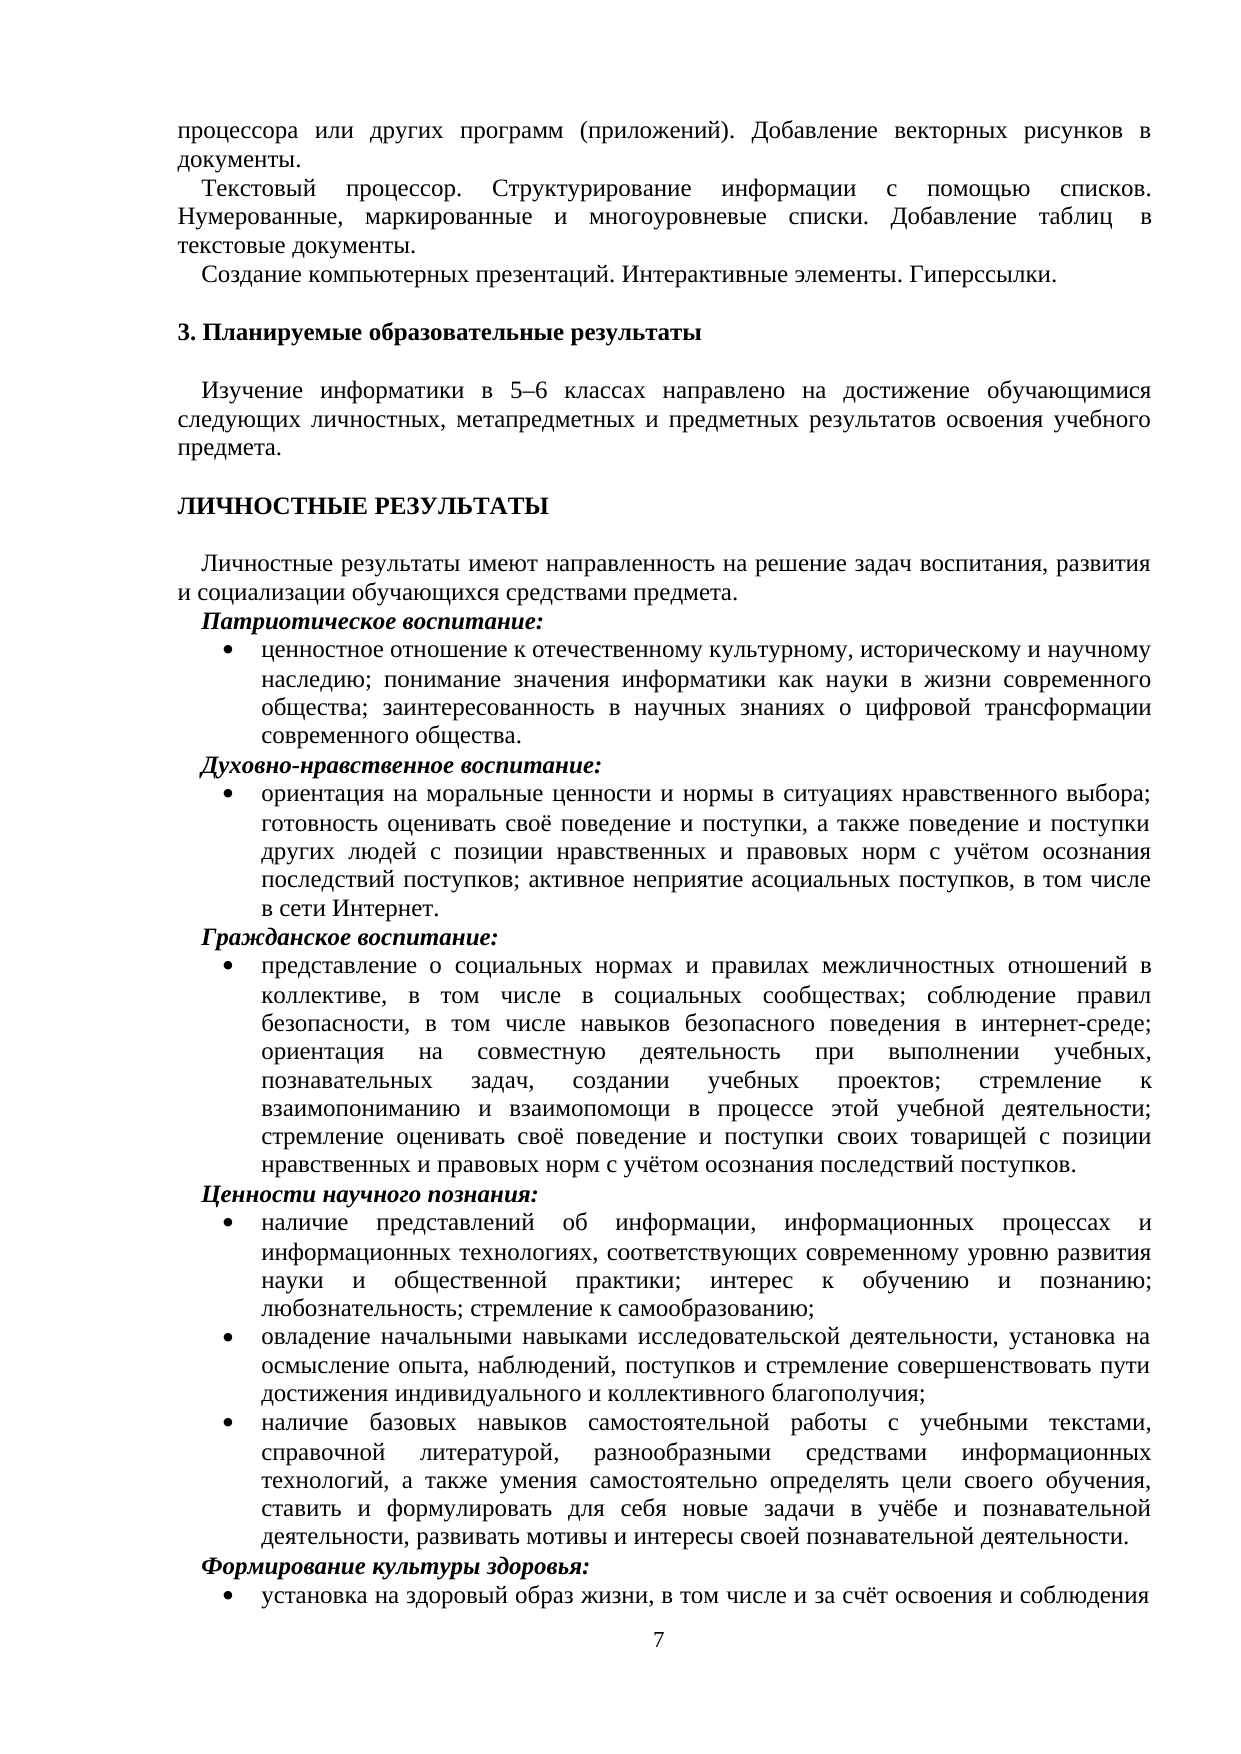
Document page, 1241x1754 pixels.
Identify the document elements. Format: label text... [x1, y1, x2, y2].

list наличие базовых навыков самостоятельной работы с учебными текстами, справочной литературой, разнообразными средствами информационных технологий, а также умения самостоятельно определять цели своего обучения, ставить и формулировать для себя новые задачи в учёбе и познавательной деятельности, развивать мотивы и интересы своей познавательной деятельности. [223, 1408, 1152, 1550]
text Текстовый процессор. Структурирование информации с помощью списков. Нумерованные, маркированные и многоуровневые списки. Добавление таблиц в текстовые документы. [177, 173, 1152, 259]
subtitle Планируемые образовательные результаты [177, 317, 1238, 346]
list представление о социальных нормах и правилах межличностных отношений в коллективе, в том числе в социальных сообществах; соблюдение правил безопасности, в том числе навыков безопасного поведения в интернет-среде; ориентация на совместную деятельность при выполнении учебных, познавательных задач, создании учебных проектов; стремление к взаимопониманию и взаимопомощи в процессе этой учебной деятельности; стремление оценивать своё поведение и поступки своих товарищей с позиции нравственных и правовых норм с учётом осознания последствий поступков. [223, 951, 1152, 1178]
subtitle Духовно-нравственное воспитание: [201, 750, 1238, 779]
subtitle Гражданское воспитание: [201, 922, 1238, 951]
list наличие представлений об информации, информационных процессах и информационных технологиях, соответствующих современному уровню развития науки и общественной практики; интерес к обучению и познанию; любознательность; стремление к самообразованию; [223, 1208, 1152, 1322]
list ценностное отношение к отечественному культурному, историческому и научному наследию; понимание значения информатики как науки в жизни современного общества; заинтересованность в научных знаниях о цифровой трансформации современного общества. [223, 635, 1152, 749]
list установка на здоровый образ жизни, в том числе и за счёт освоения и соблюдения [223, 1580, 1238, 1610]
text процессора или других программ (приложений). Добавление векторных рисунков в документы. [177, 115, 1151, 173]
subtitle ЛИЧНОСТНЫЕ РЕЗУЛЬТАТЫ [177, 491, 1238, 520]
subtitle Формирование культуры здоровья: [201, 1551, 1238, 1580]
subtitle Патриотическое воспитание: [201, 606, 1238, 635]
list ориентация на моральные ценности и нормы в ситуациях нравственного выбора; готовность оценивать своё поведение и поступки, а также поведение и поступки других людей с позиции нравственных и правовых норм с учётом осознания последствий поступков; активное неприятие асоциальных поступков, в том числе в сети Интернет. [223, 779, 1151, 921]
subtitle Ценности научного познания: [201, 1179, 1238, 1208]
text Личностные результаты имеют направленность на решение задач воспитания, развития и социализации обучающихся средствами предмета. [177, 548, 1151, 606]
text Создание компьютерных презентаций. Интерактивные элементы. Гиперссылки. [201, 259, 1238, 288]
list овладение начальными навыками исследовательской деятельности, установка на осмысление опыта, наблюдений, поступков и стремление совершенствовать пути достижения индивидуального и коллективного благополучия; [223, 1323, 1151, 1407]
text Изучение информатики в 5–6 классах направлено на достижение обучающимися следующих личностных, метапредметных и предметных результатов освоения учебного предмета. [177, 375, 1152, 461]
